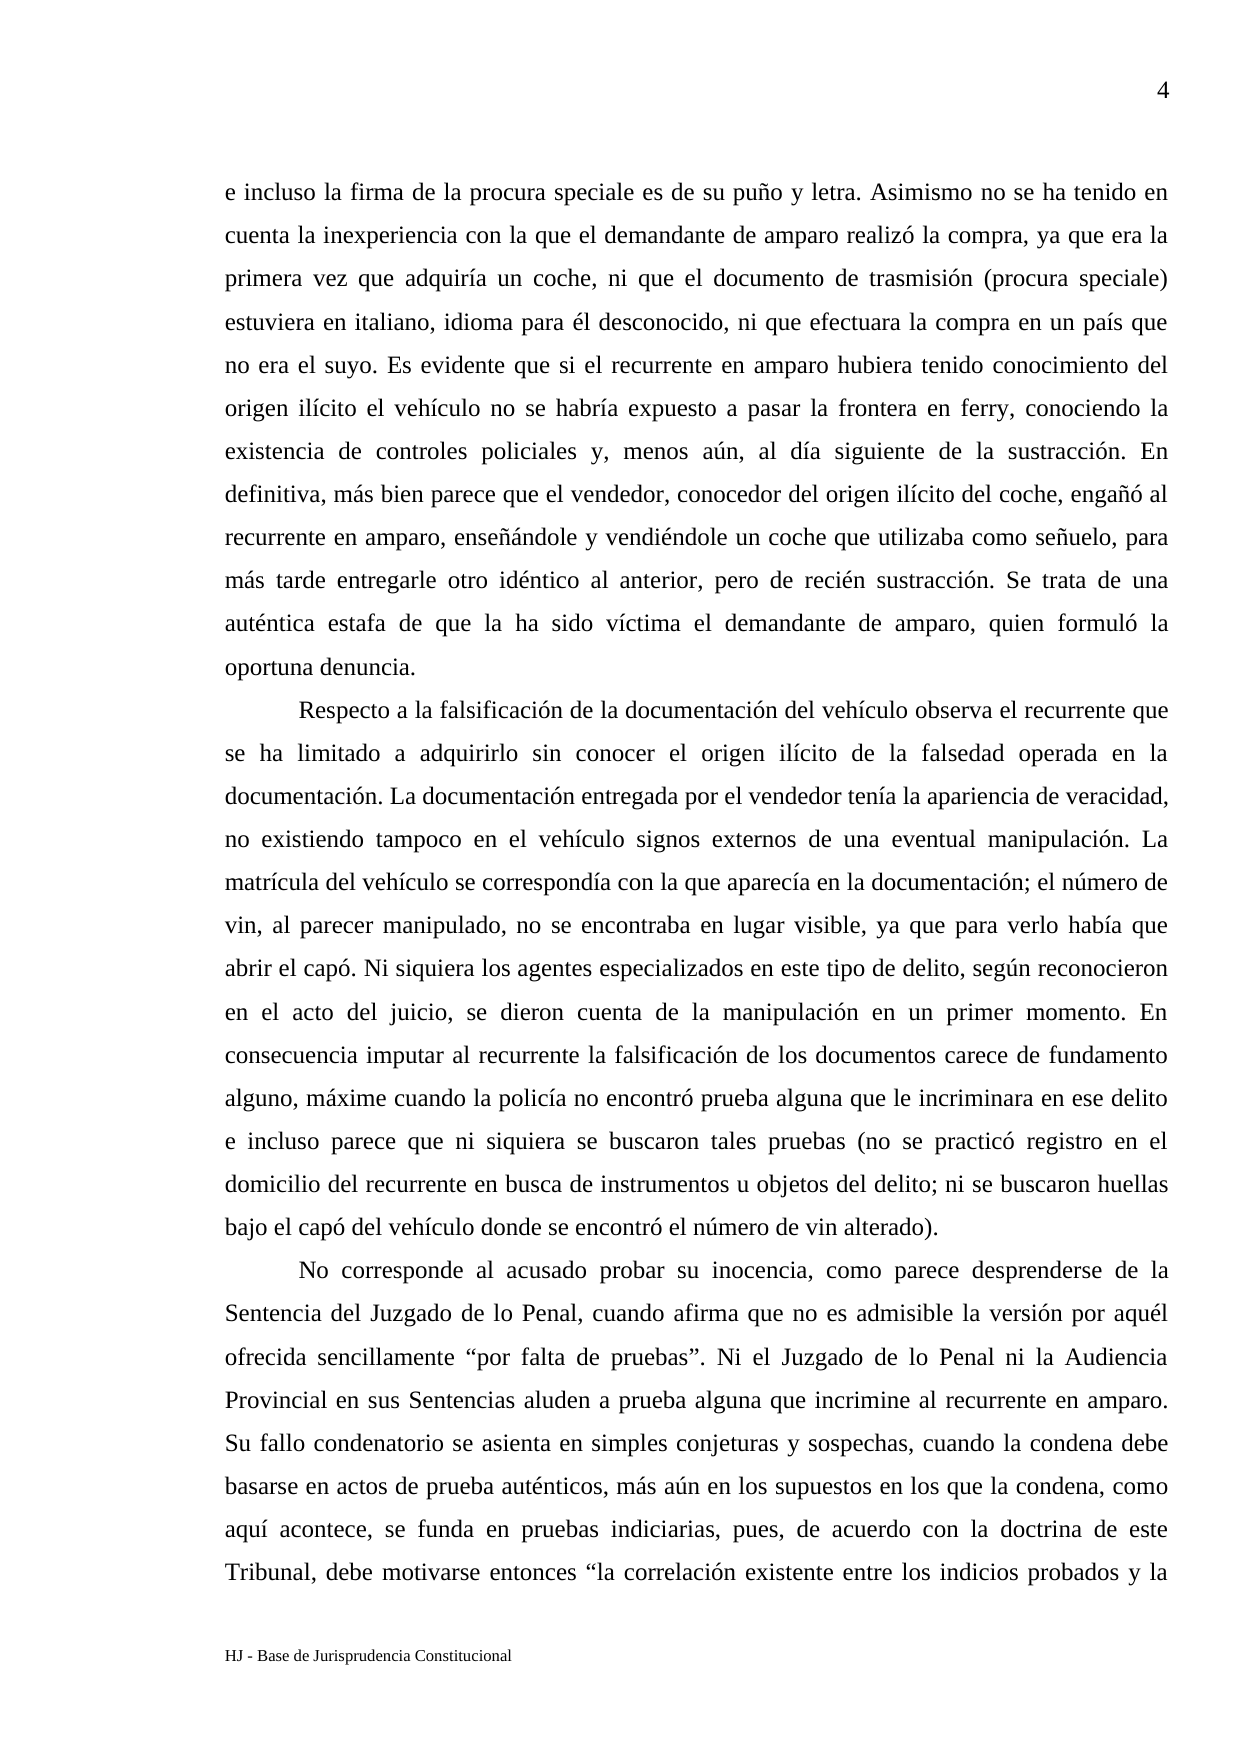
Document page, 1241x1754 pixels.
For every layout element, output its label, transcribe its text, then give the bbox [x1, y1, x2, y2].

text Respecto a la falsificación de la documentación del vehículo observa el recurrente que se ha limitado a adquirirlo sin conocer el origen ilícito de la falsedad operada en la documentación. La documentación entregada por el vendedor tenía la apariencia de veracidad, no existiendo tampoco en el vehículo signos externos de una eventual manipulación. La matrícula del vehículo se correspondía con la que aparecía en la documentación; el número de vin, al parecer manipulado, no se encontraba en lugar visible, ya que para verlo había que abrir el capó. Ni siquiera los agentes especializados en este tipo de delito, según reconocieron en el acto del juicio, se dieron cuenta de la manipulación en un primer momento. En consecuencia imputar al recurrente la falsificación de los documentos carece de fundamento alguno, máxime cuando la policía no encontró prueba alguna que le incriminara en ese delito e incluso parece que ni siquiera se buscaron tales pruebas (no se practicó registro en el domicilio del recurrente en busca de instrumentos u objetos del delito; ni se buscaron huellas bajo el capó del vehículo donde se encontró el número de vin alterado). [224, 695, 1169, 1241]
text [224, 1255, 1169, 1586]
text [224, 177, 1169, 680]
